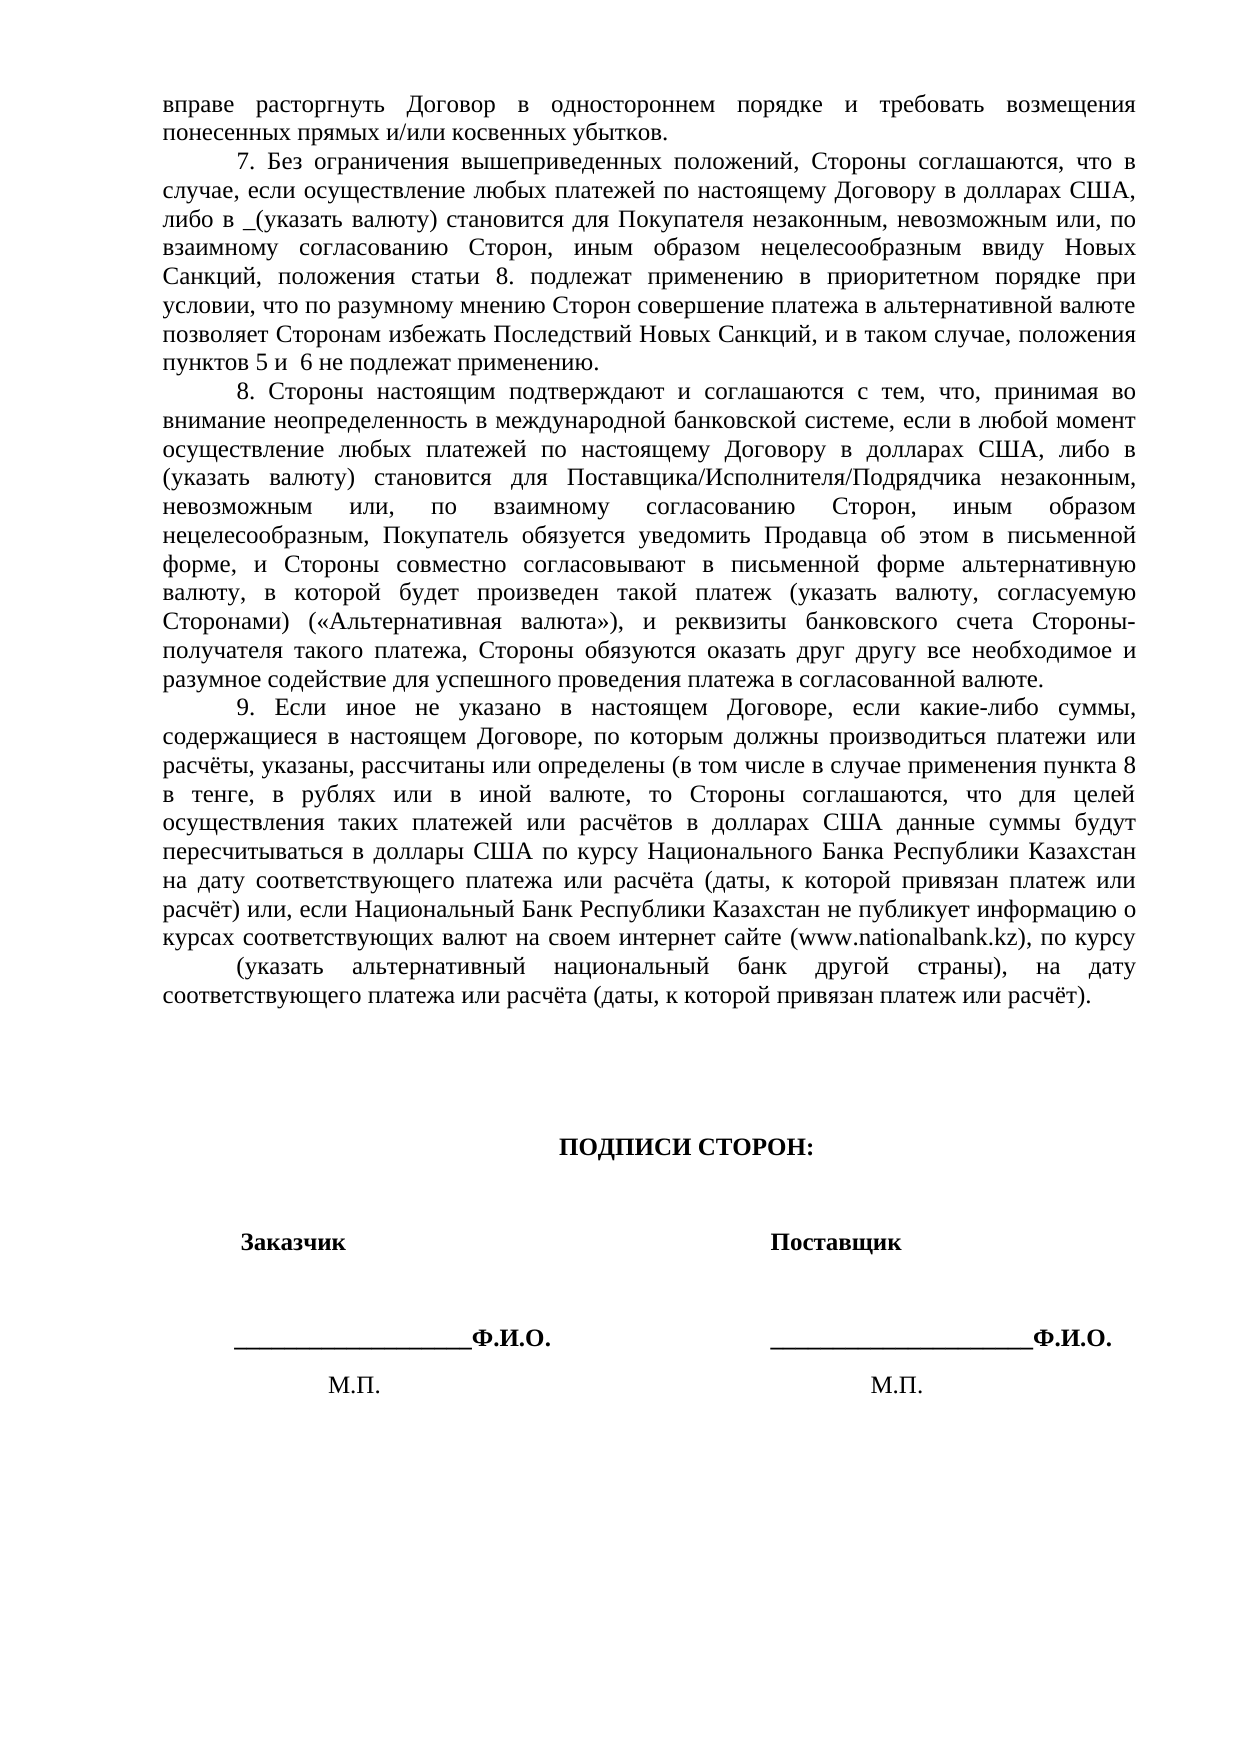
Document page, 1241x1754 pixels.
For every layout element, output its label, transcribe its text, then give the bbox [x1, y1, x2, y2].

table_cell _____________________Ф.И.О. [685, 1323, 1150, 1370]
text 8. Стороны настоящим подтверждают и соглашаются с тем, что, принимая во внимание неопределенность в международной банковской системе, если в любой момент осуществление любых платежей по настоящему Договору в долларах США, либо в (указать валюту) становится для Поставщика/Исполнителя/Подрядчика незаконным, невозможным или, по взаимному согласованию Сторон, иным образом нецелесообразным, Покупатель обязуется уведомить Продавца об этом в письменной форме, и Стороны совместно согласовывают в письменной форме альтернативную валюту, в которой будет произведен такой платеж (указать валюту, согласуемую Сторонами) («Альтернативная валюта»), и реквизиты банковского счета Стороны-получателя такого платежа, Стороны обязуются оказать друг другу все необходимое и разумное содействие для успешного проведения платежа в согласованной валюте. [162, 376, 1137, 692]
table_cell М.П. [685, 1370, 1150, 1418]
table_cell Заказчик [149, 1228, 685, 1323]
table_cell Поставщик [685, 1228, 1150, 1323]
text 9. Если иное не указано в настоящем Договоре, если какие-либо суммы, содержащиеся в настоящем Договоре, по которым должны производиться платежи или расчёты, указаны, рассчитаны или определены (в том числе в случае применения пункта 8 в тенге, в рублях или в иной валюте, то Стороны соглашаются, что для целей осуществления таких платежей или расчётов в долларах США данные суммы будут пересчитываться в доллары США по курсу Национального Банка Республики Казахстан на дату соответствующего платежа или расчёта (даты, к которой привязан платеж или расчёт) или, если Национальный Банк Республики Казахстан не публикует информацию о курсах соответствующих валют на своем интернет сайте (www.nationalbank.kz), по курсу (указать альтернативный национальный банк другой страны), на дату соответствующего платежа или расчёта (даты, к которой привязан платеж или расчёт). [162, 692, 1137, 1009]
table_cell М.П. [149, 1370, 685, 1418]
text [162, 89, 1137, 146]
table_cell ___________________Ф.И.О. [149, 1323, 685, 1370]
table_header ПОДПИСИ СТОРОН: [149, 1132, 1150, 1227]
text 7. Без ограничения вышеприведенных положений, Стороны соглашаются, что в случае, если осуществление любых платежей по настоящему Договору в долларах США, либо в _(указать валюту) становится для Покупателя незаконным, невозможным или, по взаимному согласованию Сторон, иным образом нецелесообразным ввиду Новых Санкций, положения статьи 8. подлежат применению в приоритетном порядке при условии, что по разумному мнению Сторон совершение платежа в альтернативной валюте позволяет Сторонам избежать Последствий Новых Санкций, и в таком случае, положения пунктов 5 и 6 не подлежат применению. [162, 146, 1137, 376]
